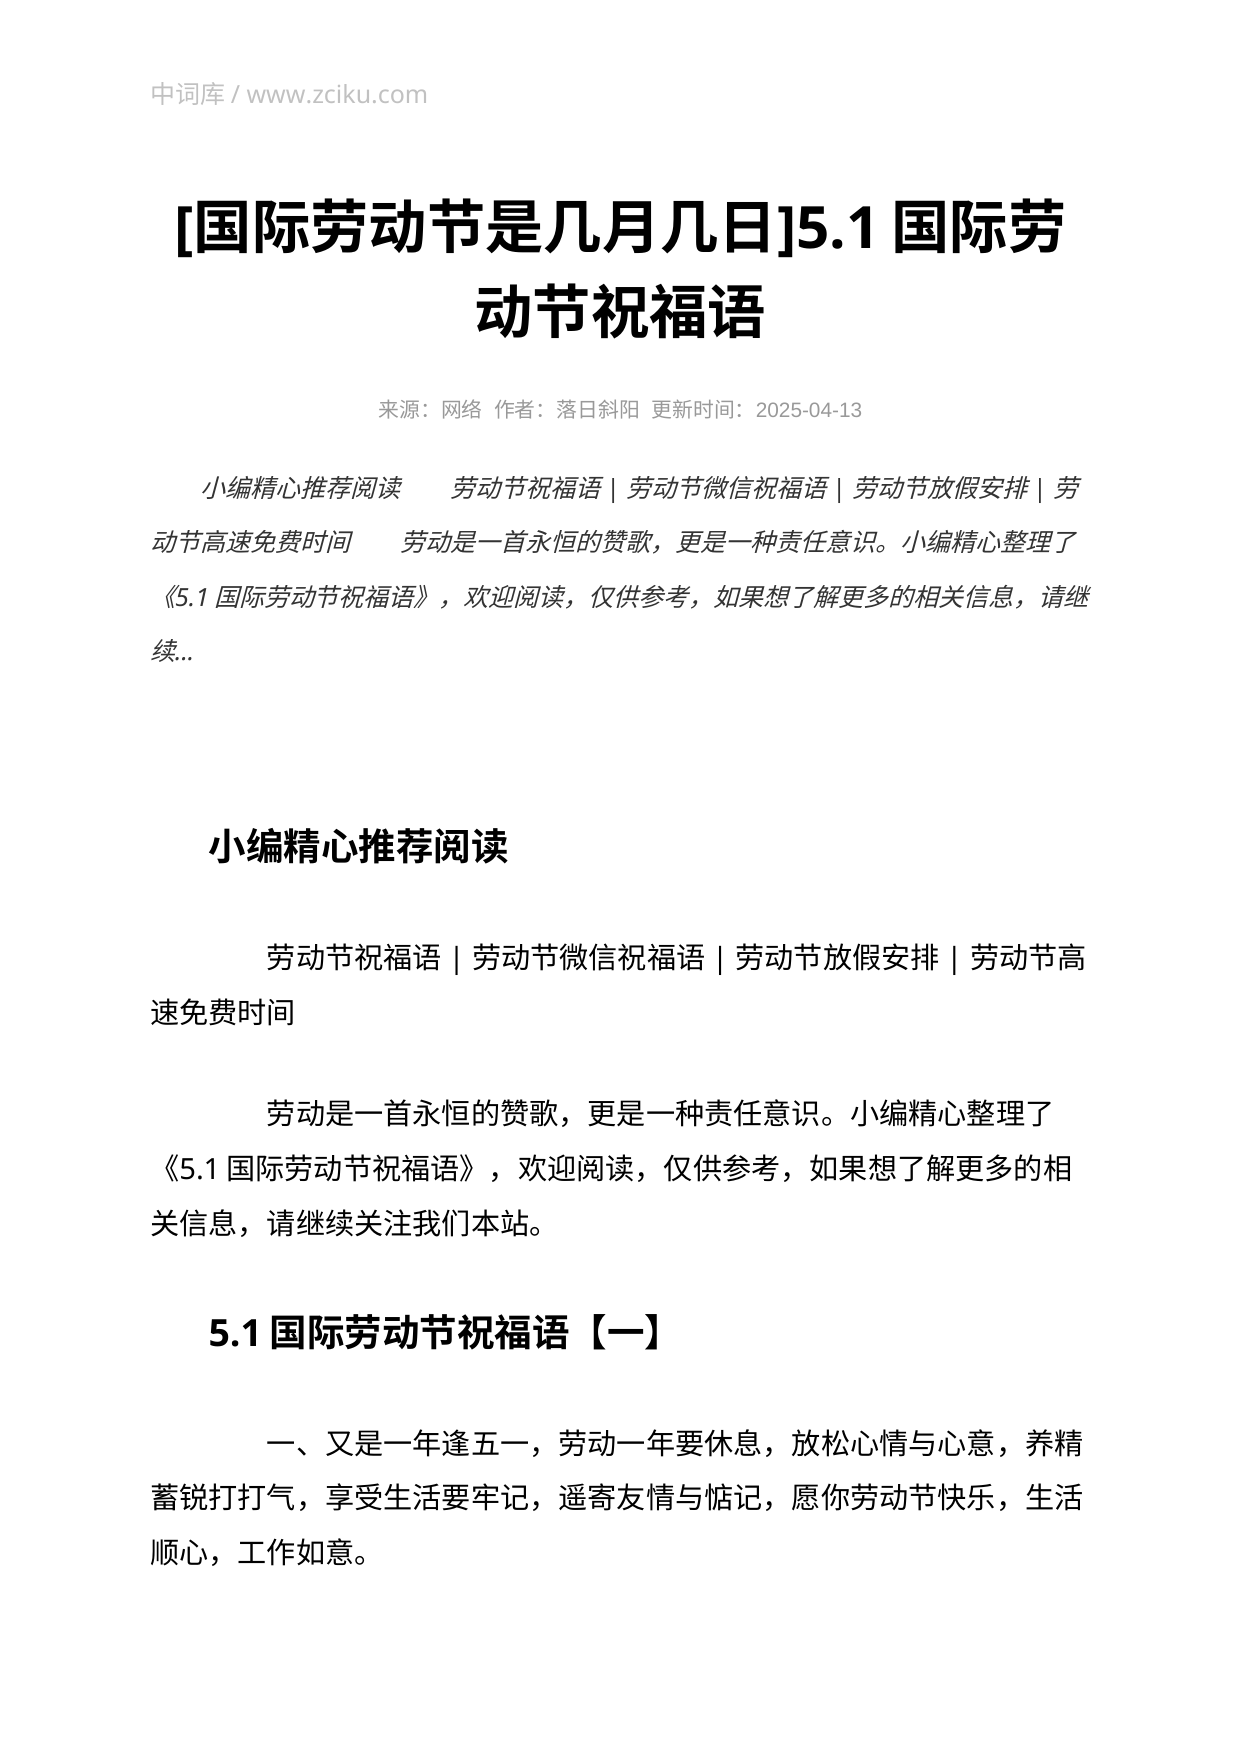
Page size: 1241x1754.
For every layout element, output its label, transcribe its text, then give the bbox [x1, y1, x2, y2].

subtitle [国际劳动节是几月几日]5.1国际劳动节祝福语 [150, 181, 1090, 351]
text 劳动是一首永恒的赞歌，更是一种责任意识。小编精心整理了《5.1国际劳动节祝福语》，欢迎阅读，仅供参考，如果想了解更多的相关信息，请继续关注我们本站。 [150, 1091, 1090, 1243]
text 一、又是一年逢五一，劳动一年要休息，放松心情与心意，养精蓄锐打打气，享受生活要牢记，遥寄友情与惦记，愿你劳动节快乐，生活顺心，工作如意。 [150, 1420, 1090, 1572]
text 5.1国际劳动节祝福语【一】 [150, 1303, 1090, 1357]
text 来源：网络 作者：落日斜阳 更新时间：2025-04-13 [150, 397, 1090, 421]
text 劳动节祝福语 | 劳动节微信祝福语 | 劳动节放假安排 | 劳动节高速免费时间 [150, 934, 1090, 1031]
text 小编精心推荐阅读 劳动节祝福语 | 劳动节微信祝福语 | 劳动节放假安排 | 劳动节高速免费时间 劳动是一首永恒的赞歌，更是一种责任意识。小编精心整理了《5.1国际劳动节祝福语》，欢迎阅读，仅供参考，如果想了解更多的相关信息，请继续... [150, 468, 1090, 668]
text 小编精心推荐阅读 [150, 817, 1090, 871]
